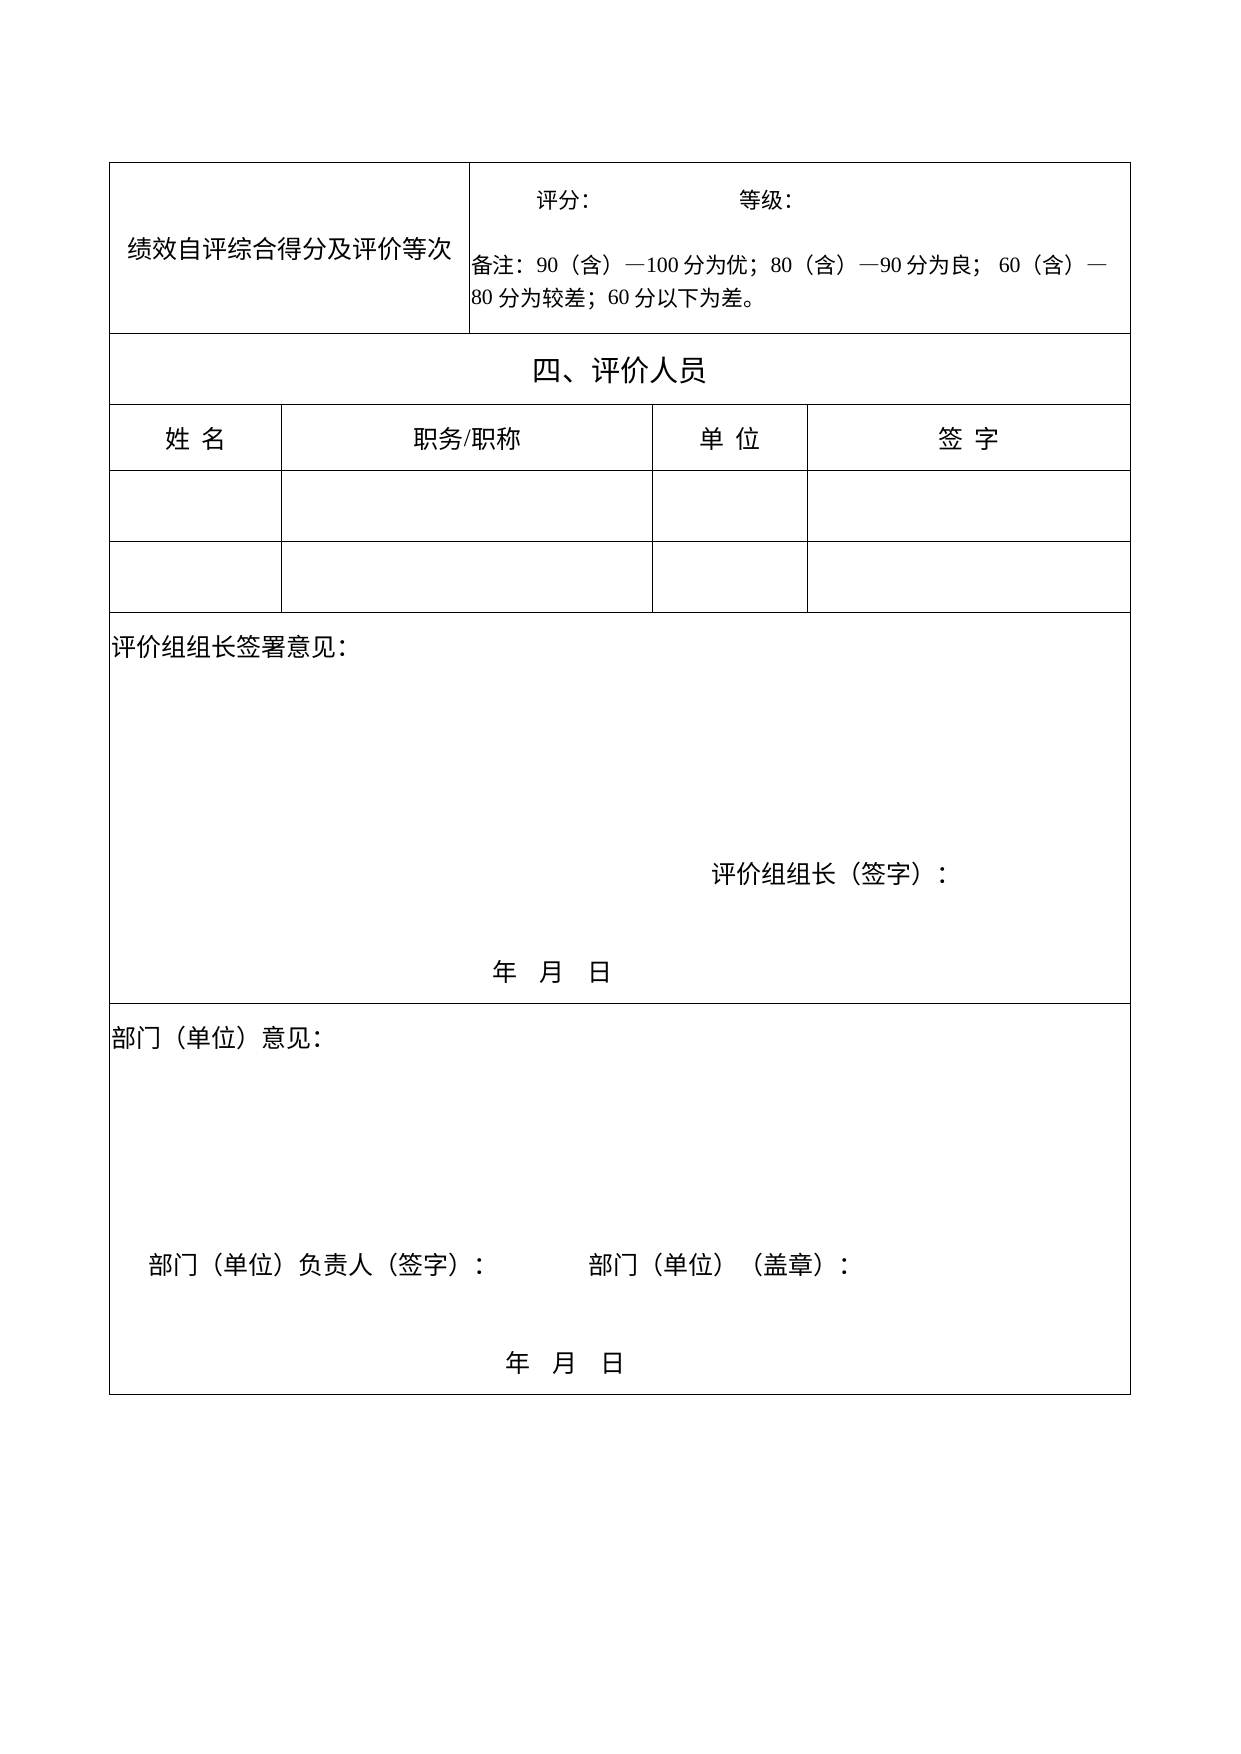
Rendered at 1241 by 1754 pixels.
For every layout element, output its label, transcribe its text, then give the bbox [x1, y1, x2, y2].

table_cell 绩效自评综合得分及评价等次 [110, 163, 469, 333]
table_cell [653, 471, 807, 541]
table_cell 单 位 [653, 405, 807, 470]
table_cell [808, 542, 1130, 612]
table_cell [110, 471, 281, 541]
table_cell 评分： 等级： 备注：90（含）—100分为优；80（含）—90分为良； 60（含）—80 分为较差；60分以下为差。 [470, 163, 1130, 333]
table_cell 签 字 [808, 405, 1130, 470]
table_cell [282, 471, 652, 541]
table_cell 四、评价人员 [110, 334, 1130, 404]
table_cell 评价组组长签署意见： 评价组组长（签字）： 年 月 日 [110, 613, 1130, 1003]
table_cell [110, 542, 281, 612]
table_cell [282, 542, 652, 612]
table_cell 部门（单位）意见： 部门（单位）负责人（签字）： 部门（单位）（盖章）： 年 月 日 [110, 1004, 1130, 1394]
table_cell 姓 名 [110, 405, 281, 470]
table_cell [808, 471, 1130, 541]
table_cell [653, 542, 807, 612]
table_cell 职务/职称 [282, 405, 652, 470]
